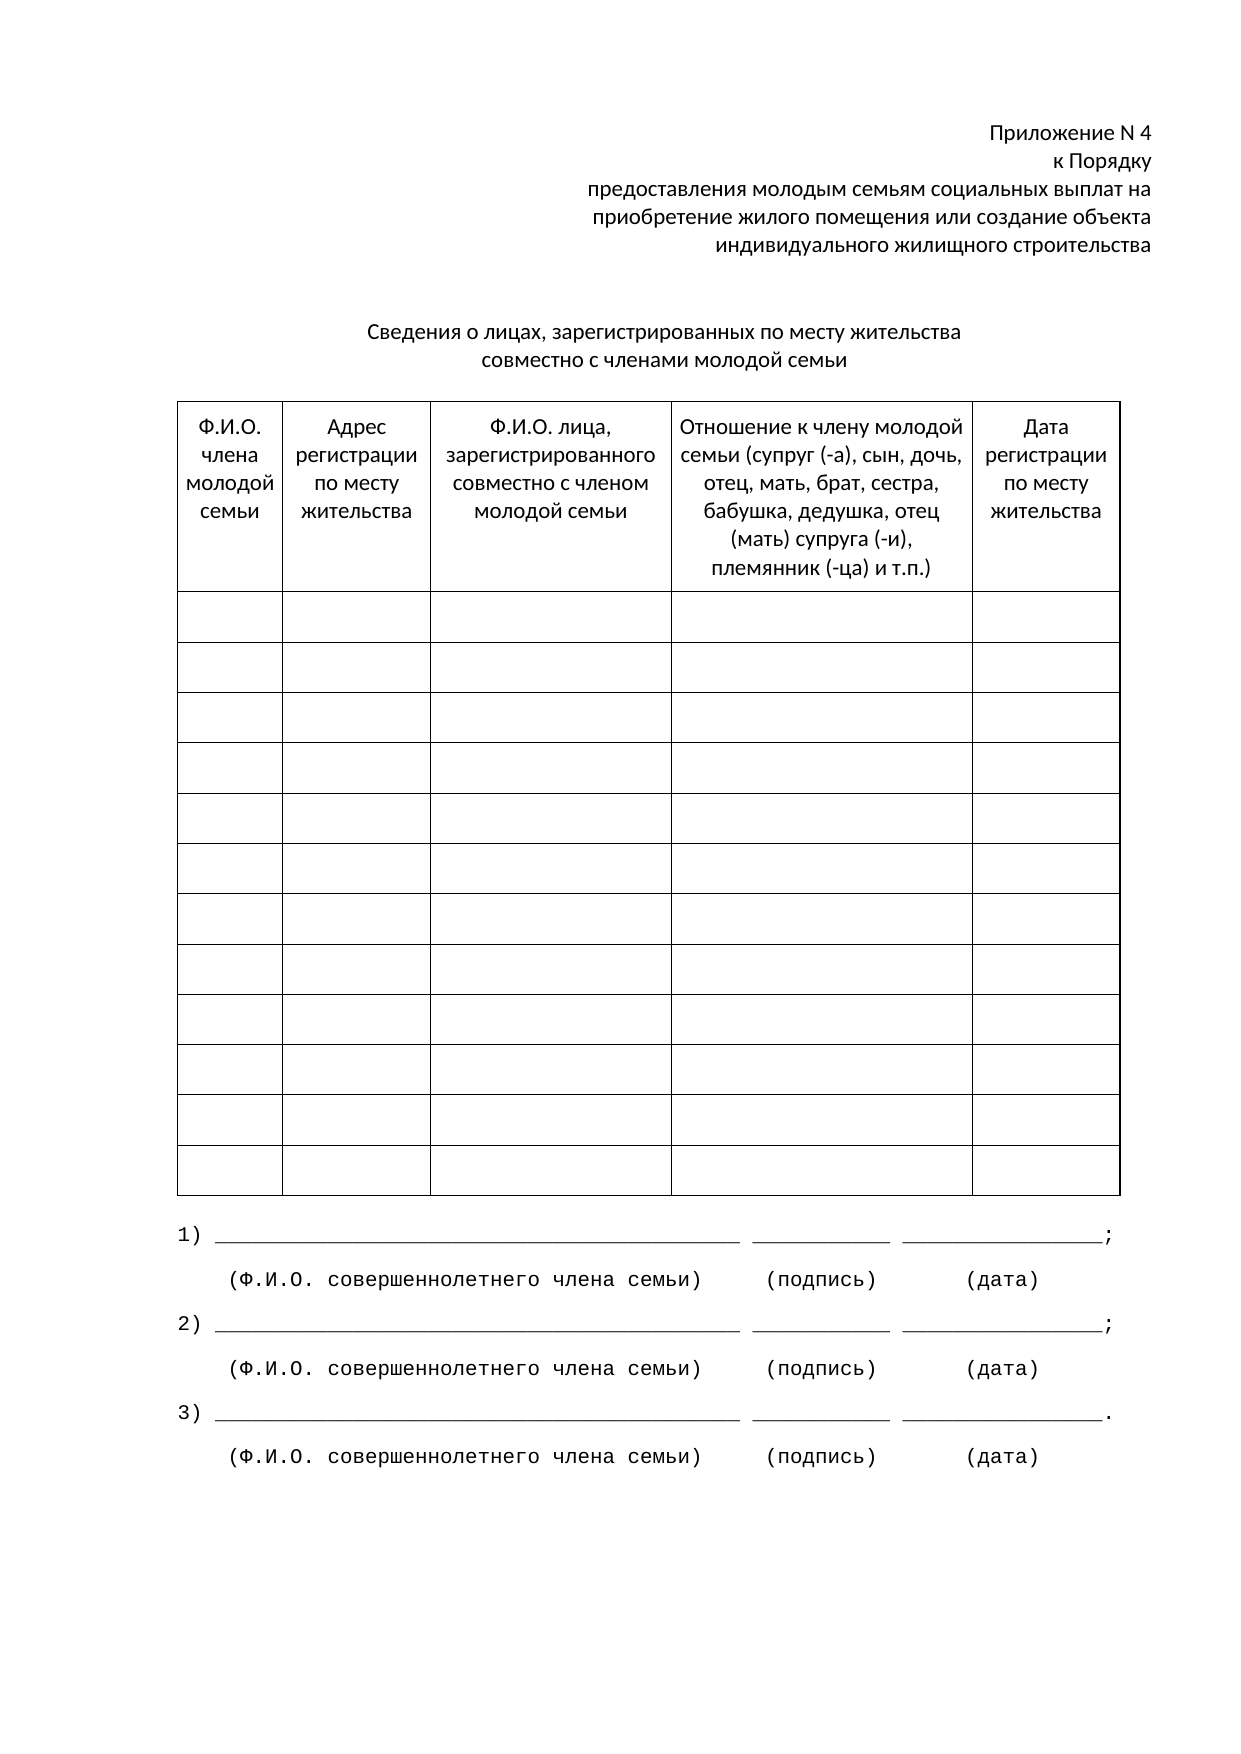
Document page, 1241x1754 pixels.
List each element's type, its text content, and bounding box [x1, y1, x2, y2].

table_header Ф.И.О. члена молодой семьи [178, 402, 282, 591]
table_cell [672, 1095, 972, 1145]
table_cell [283, 1095, 430, 1145]
text (Ф.И.О. совершеннолетнего члена семьи) (подпись) (дата) [177, 1268, 1152, 1292]
table_cell [973, 894, 1119, 943]
table_cell [431, 995, 671, 1044]
table_cell [973, 592, 1119, 642]
table_cell [283, 743, 430, 792]
table_cell [283, 643, 430, 692]
table_cell [431, 743, 671, 792]
text 1) __________________________________________ ___________ ________________; [177, 1224, 1152, 1248]
table_cell [431, 1045, 671, 1094]
text приобретение жилого помещения или создание объекта [177, 202, 1152, 230]
table_cell [283, 693, 430, 742]
text (Ф.И.О. совершеннолетнего члена семьи) (подпись) (дата) [177, 1446, 1152, 1470]
table_cell [973, 844, 1119, 893]
table_cell [431, 1146, 671, 1195]
table_cell [431, 894, 671, 943]
text Сведения о лицах, зарегистрированных по месту жительства [177, 317, 1152, 345]
table_cell [431, 1095, 671, 1145]
table_cell [973, 794, 1119, 843]
table_cell [672, 844, 972, 893]
table_cell [178, 693, 282, 742]
table_cell [431, 693, 671, 742]
table_cell [178, 1045, 282, 1094]
table_cell [672, 794, 972, 843]
table_cell [178, 592, 282, 642]
table_cell [672, 894, 972, 943]
table_cell [283, 794, 430, 843]
table_cell [283, 592, 430, 642]
table_cell [178, 794, 282, 843]
text предоставления молодым семьям социальных выплат на [177, 174, 1152, 202]
text совместно с членами молодой семьи [177, 345, 1152, 373]
table_cell [973, 1045, 1119, 1094]
table_cell [431, 592, 671, 642]
table_cell [178, 945, 282, 994]
table_cell [672, 1045, 972, 1094]
table_cell [178, 844, 282, 893]
text (Ф.И.О. совершеннолетнего члена семьи) (подпись) (дата) [177, 1357, 1152, 1381]
table_cell [973, 1146, 1119, 1195]
table_cell [973, 945, 1119, 994]
table_cell [178, 643, 282, 692]
table_cell [973, 995, 1119, 1044]
text 3) __________________________________________ ___________ ________________. [177, 1402, 1152, 1426]
table_header Ф.И.О. лица, зарегистрированного совместно с членом молодой семьи [431, 402, 671, 591]
table_cell [178, 1095, 282, 1145]
table_cell [431, 945, 671, 994]
table_cell [672, 592, 972, 642]
table_header Отношение к члену молодой семьи (супруг (-а), сын, дочь, отец, мать, брат, сестра, бабушка, дедушка, отец (мать) супруга (-и), племянник (-ца) и т.п.) [672, 402, 972, 591]
text к Порядку [177, 146, 1152, 174]
table_cell [973, 693, 1119, 742]
table_cell [973, 743, 1119, 792]
text Приложение N 4 [177, 118, 1152, 146]
table_cell [283, 1045, 430, 1094]
table_cell [672, 743, 972, 792]
table_cell [973, 643, 1119, 692]
table_cell [283, 1146, 430, 1195]
table_cell [672, 945, 972, 994]
text 2) __________________________________________ ___________ ________________; [177, 1313, 1152, 1337]
table_header Адрес регистрации по месту жительства [283, 402, 430, 591]
table_cell [283, 995, 430, 1044]
table_cell [283, 844, 430, 893]
table_cell [973, 1095, 1119, 1145]
table_cell [672, 693, 972, 742]
table_cell [178, 995, 282, 1044]
table_cell [283, 894, 430, 943]
table_cell [672, 1146, 972, 1195]
table_cell [672, 995, 972, 1044]
table_cell [431, 643, 671, 692]
table_cell [431, 794, 671, 843]
table_cell [672, 643, 972, 692]
table_cell [283, 945, 430, 994]
table_cell [431, 844, 671, 893]
table_cell [178, 1146, 282, 1195]
table_header Дата регистрации по месту жительства [973, 402, 1119, 591]
table_cell [178, 894, 282, 943]
table_cell [178, 743, 282, 792]
text индивидуального жилищного строительства [177, 230, 1152, 258]
